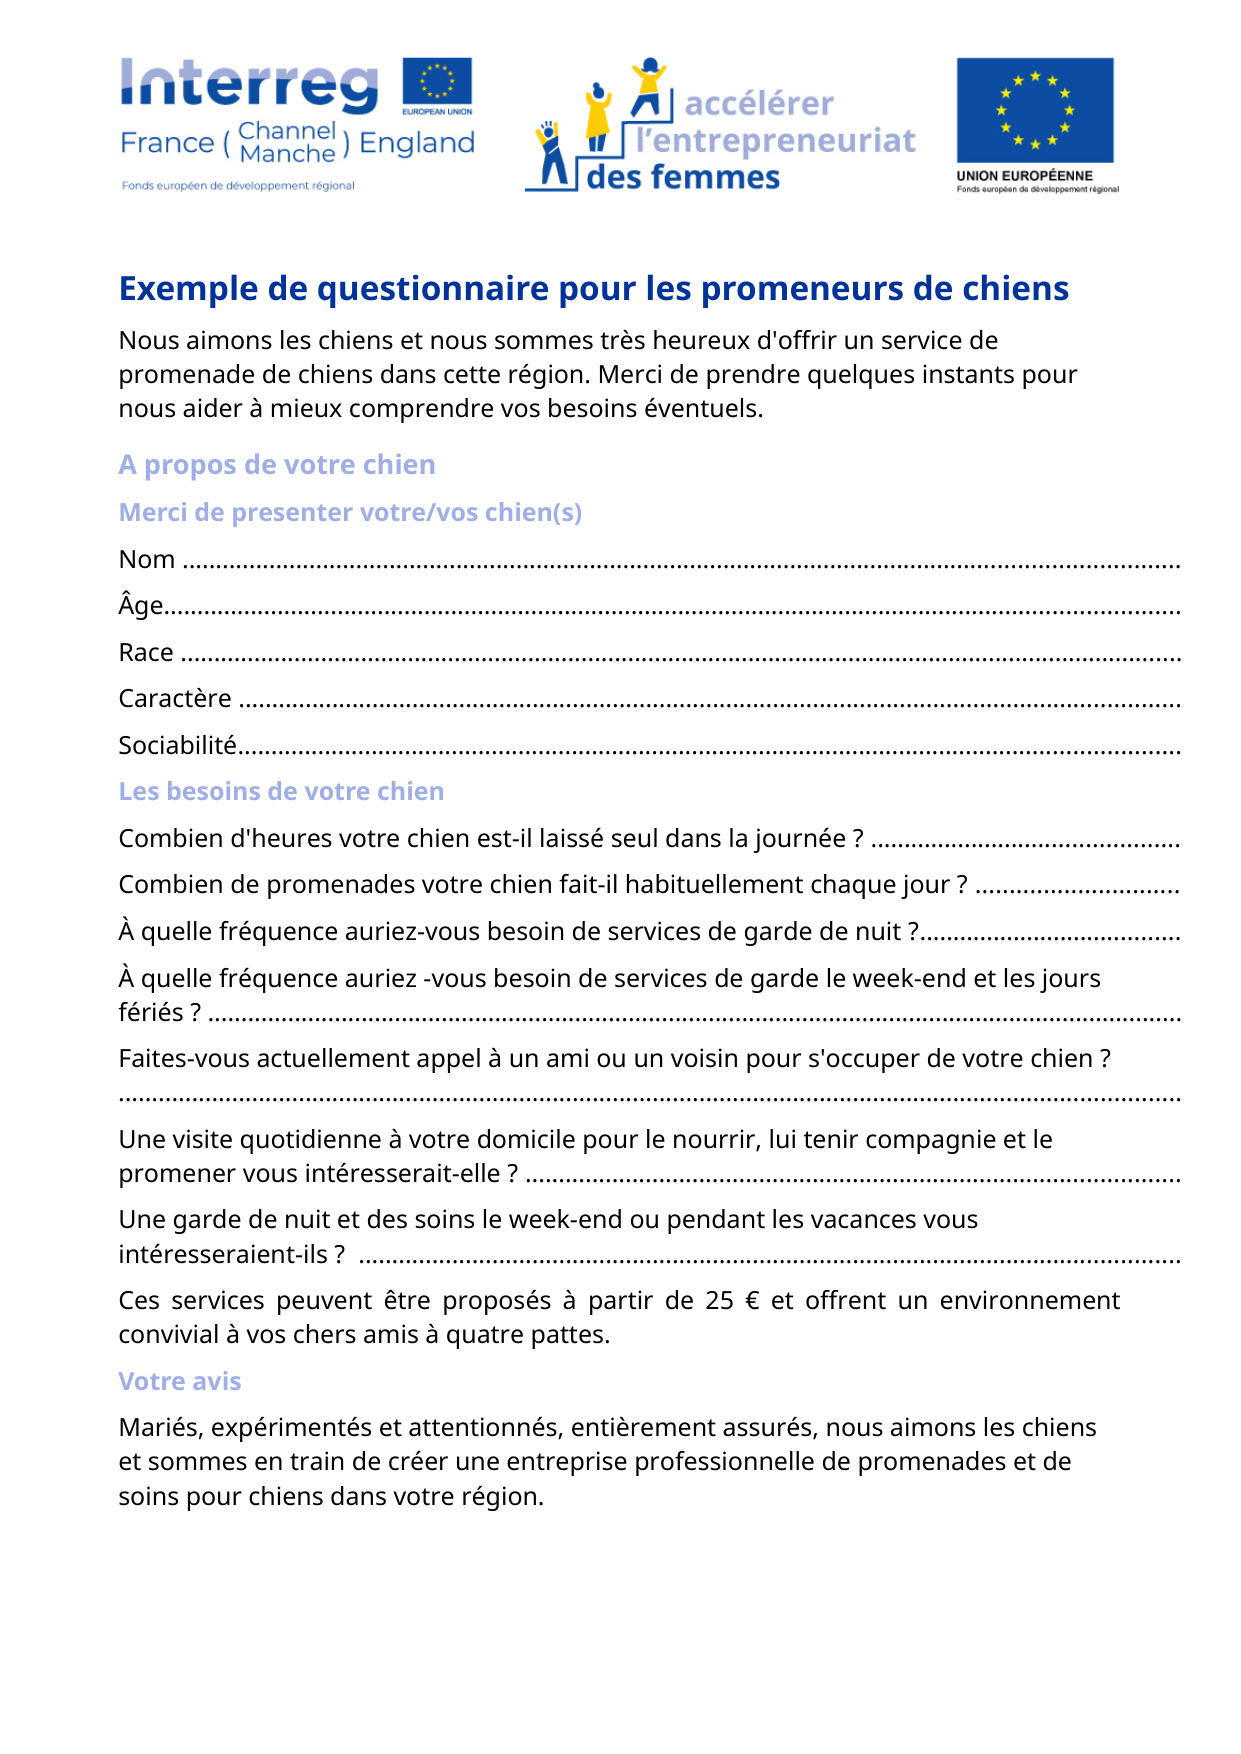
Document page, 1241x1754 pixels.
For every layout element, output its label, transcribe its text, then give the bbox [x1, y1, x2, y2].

text À quelle fréquence auriez-vous besoin de services de garde de nuit ? [118, 914, 1122, 948]
subtitle Votre avis [118, 1363, 1122, 1397]
text Nous aimons les chiens et nous sommes très heureux d'offrir un service de promenade de chiens dans cette région. Merci de prendre quelques instants pour nous aider à mieux comprendre vos besoins éventuels. [118, 322, 1122, 424]
text Nom [118, 541, 1122, 575]
text Race [118, 634, 1122, 668]
text Faites-vous actuellement appel à un ami ou un voisin pour s'occuper de votre chien ? [118, 1041, 1122, 1109]
picture [118, 46, 1122, 196]
text Combien d'heures votre chien est-il laissé seul dans la journée ? [118, 821, 1122, 855]
text Combien de promenades votre chien fait-il habituellement chaque jour ? [118, 867, 1122, 901]
text Sociabilité [118, 727, 1122, 762]
text Caractère [118, 681, 1122, 715]
text Âge [118, 588, 1122, 622]
text Une visite quotidienne à votre domicile pour le nourrir, lui tenir compagnie et le promener vous intéresserait-elle ? [118, 1122, 1122, 1190]
text Une garde de nuit et des soins le week-end ou pendant les vacances vous intéresseraient-ils ? [118, 1202, 1122, 1270]
subtitle Exemple de questionnaire pour les promeneurs de chiens [118, 264, 1122, 310]
text À quelle fréquence auriez -vous besoin de services de garde le week-end et les jours fériés ? [118, 960, 1122, 1028]
subtitle Les besoins de votre chien [118, 774, 1122, 808]
subtitle A propos de votre chien [118, 445, 1122, 482]
subtitle Merci de presenter votre/vos chien(s) [118, 495, 1122, 529]
text Mariés, expérimentés et attentionnés, entièrement assurés, nous aimons les chiens et sommes en train de créer une entreprise professionnelle de promenades et de soins pour chiens dans votre région. [118, 1410, 1122, 1512]
subtitle Ces services peuvent être proposés à partir de 25 € et offrent un environnement convivial à vos chers amis à quatre pattes. [118, 1283, 1122, 1351]
